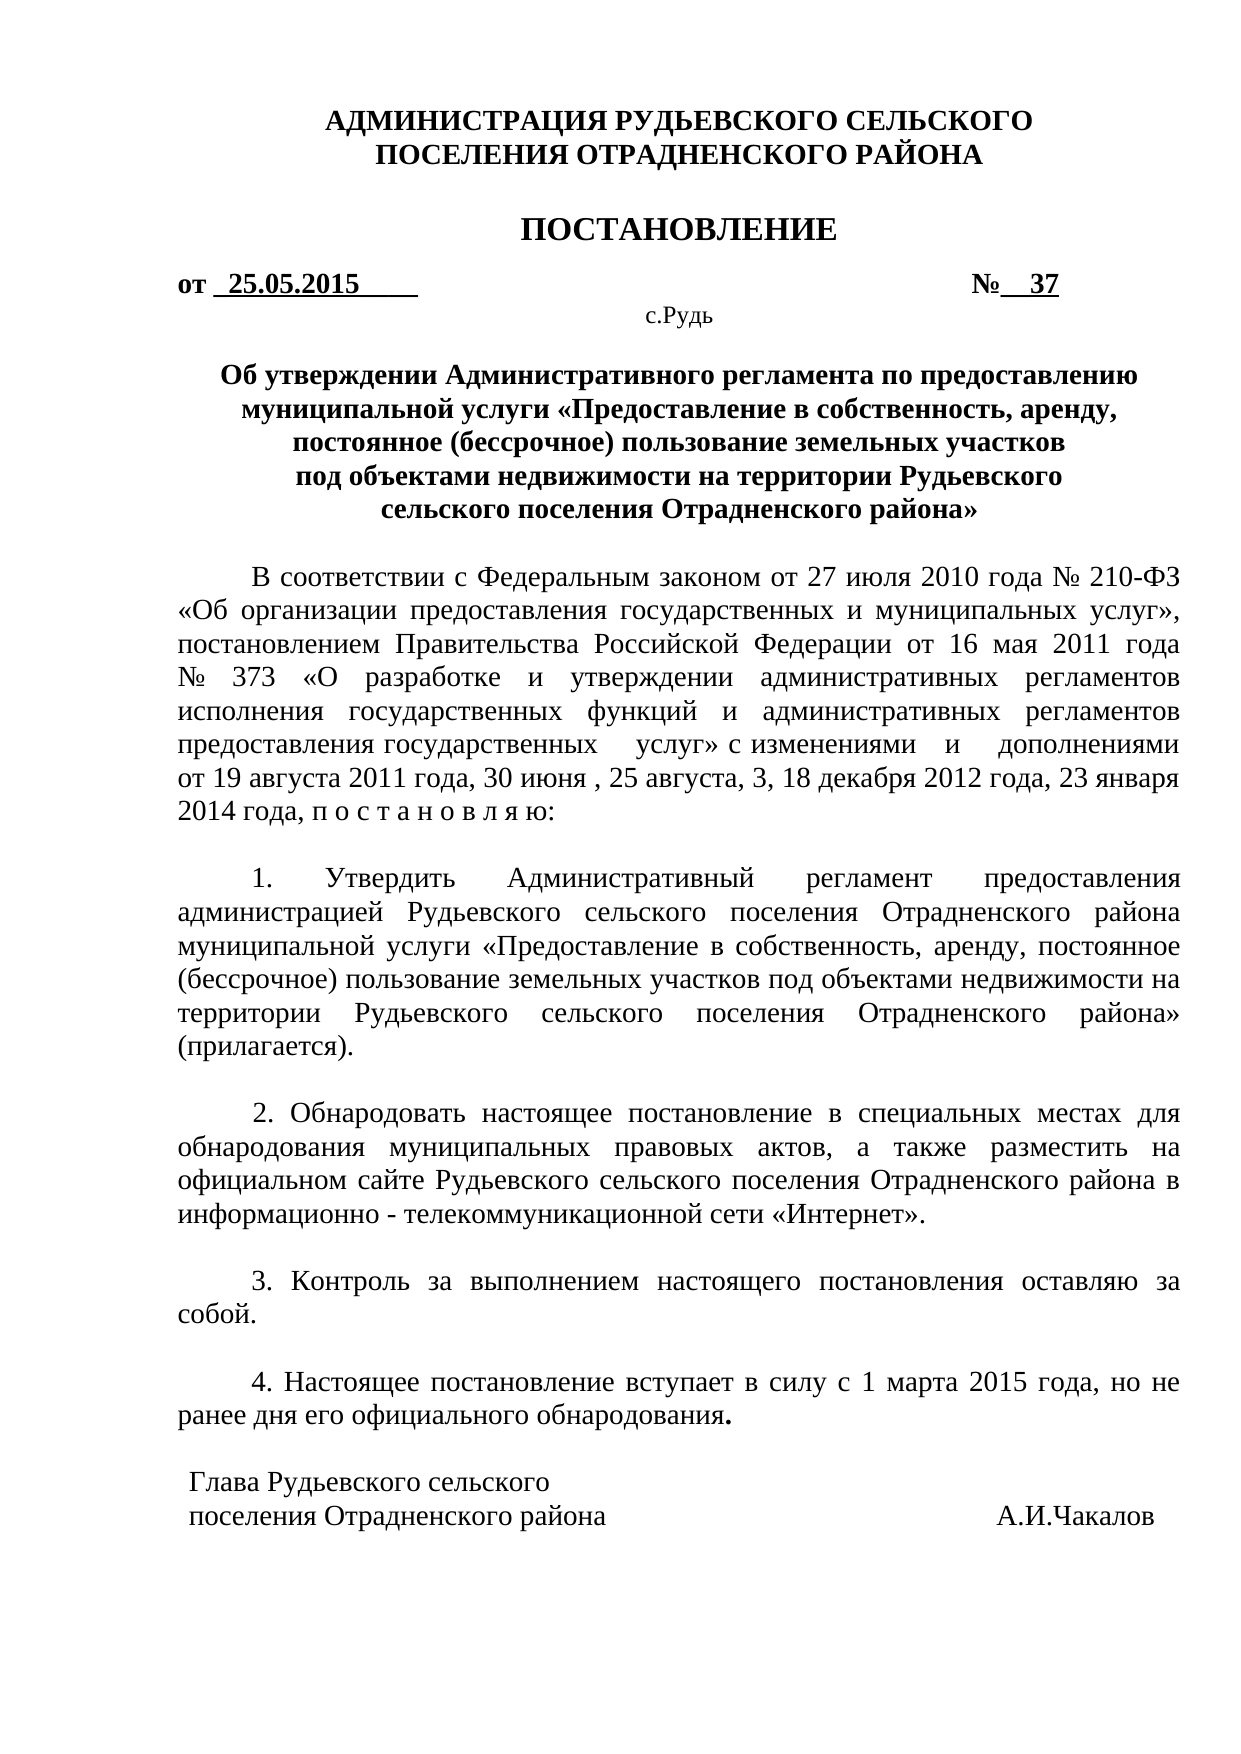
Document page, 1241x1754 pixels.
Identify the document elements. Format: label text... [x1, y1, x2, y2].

table_header А.И.Чакалов [854, 1431, 1192, 1531]
text 1. Утвердить Административный регламент предоставления администрацией Рудьевского сельского поселения Отрадненского района муниципальной услуги «Предоставление в собственность, аренду, постоянное (бессрочное) пользование земельных участков под объектами недвижимости на территории Рудьевского сельского поселения Отрадненского района» (прилагается). [177, 861, 1181, 1062]
text ПОСЕЛЕНИЯ ОТРАДНЕНСКОГО РАЙОНА [177, 137, 1181, 171]
text АДМИНИСТРАЦИЯ РУДЬЕВСКОГО СЕЛЬСКОГО [177, 103, 1181, 137]
text 4. Настоящее постановление вступает в силу с 1 марта 2015 года, но не ранее дня его официального обнародования. [177, 1364, 1181, 1431]
text В соответствии с Федеральным законом от 27 июля 2010 года № 210-ФЗ «Об организации предоставления государственных и муниципальных услуг», постановлением Правительства Российской Федерации от 16 мая 2011 года № 373 «О разработке и утверждении административных регламентов исполнения государственных функций и административных регламентов предоставления государственных услуг» с изменениями и дополнениями от 19 августа 2011 года, 30 июня , 25 августа, 3, 18 декабря 2012 года, 23 января 2014 года, п о с т а н о в л я ю: [177, 559, 1181, 827]
text ПОСТАНОВЛЕНИЕ [177, 209, 1181, 247]
text сельского поселения Отрадненского района» [177, 492, 1181, 525]
text Об утверждении Административного регламента по предоставлению [177, 357, 1181, 391]
text муниципальной услуги «Предоставление в собственность, аренду, [177, 391, 1181, 424]
text 2. Обнародовать настоящее постановление в специальных местах для обнародования муниципальных правовых актов, а также разместить на официальном сайте Рудьевского сельского поселения Отрадненского района в информационно - телекоммуникационной сети «Интернет». [177, 1095, 1181, 1229]
table_header Глава Рудьевского сельского поселения Отрадненского района [177, 1431, 854, 1531]
text с.Рудь [177, 300, 1181, 329]
text под объектами недвижимости на территории Рудьевского [177, 458, 1181, 492]
text 3. Контроль за выполнением настоящего постановления оставляю за собой. [177, 1263, 1181, 1330]
text от _25.05.2015____ №__37 [177, 266, 1181, 300]
text постоянное (бессрочное) пользование земельных участков [177, 424, 1181, 458]
